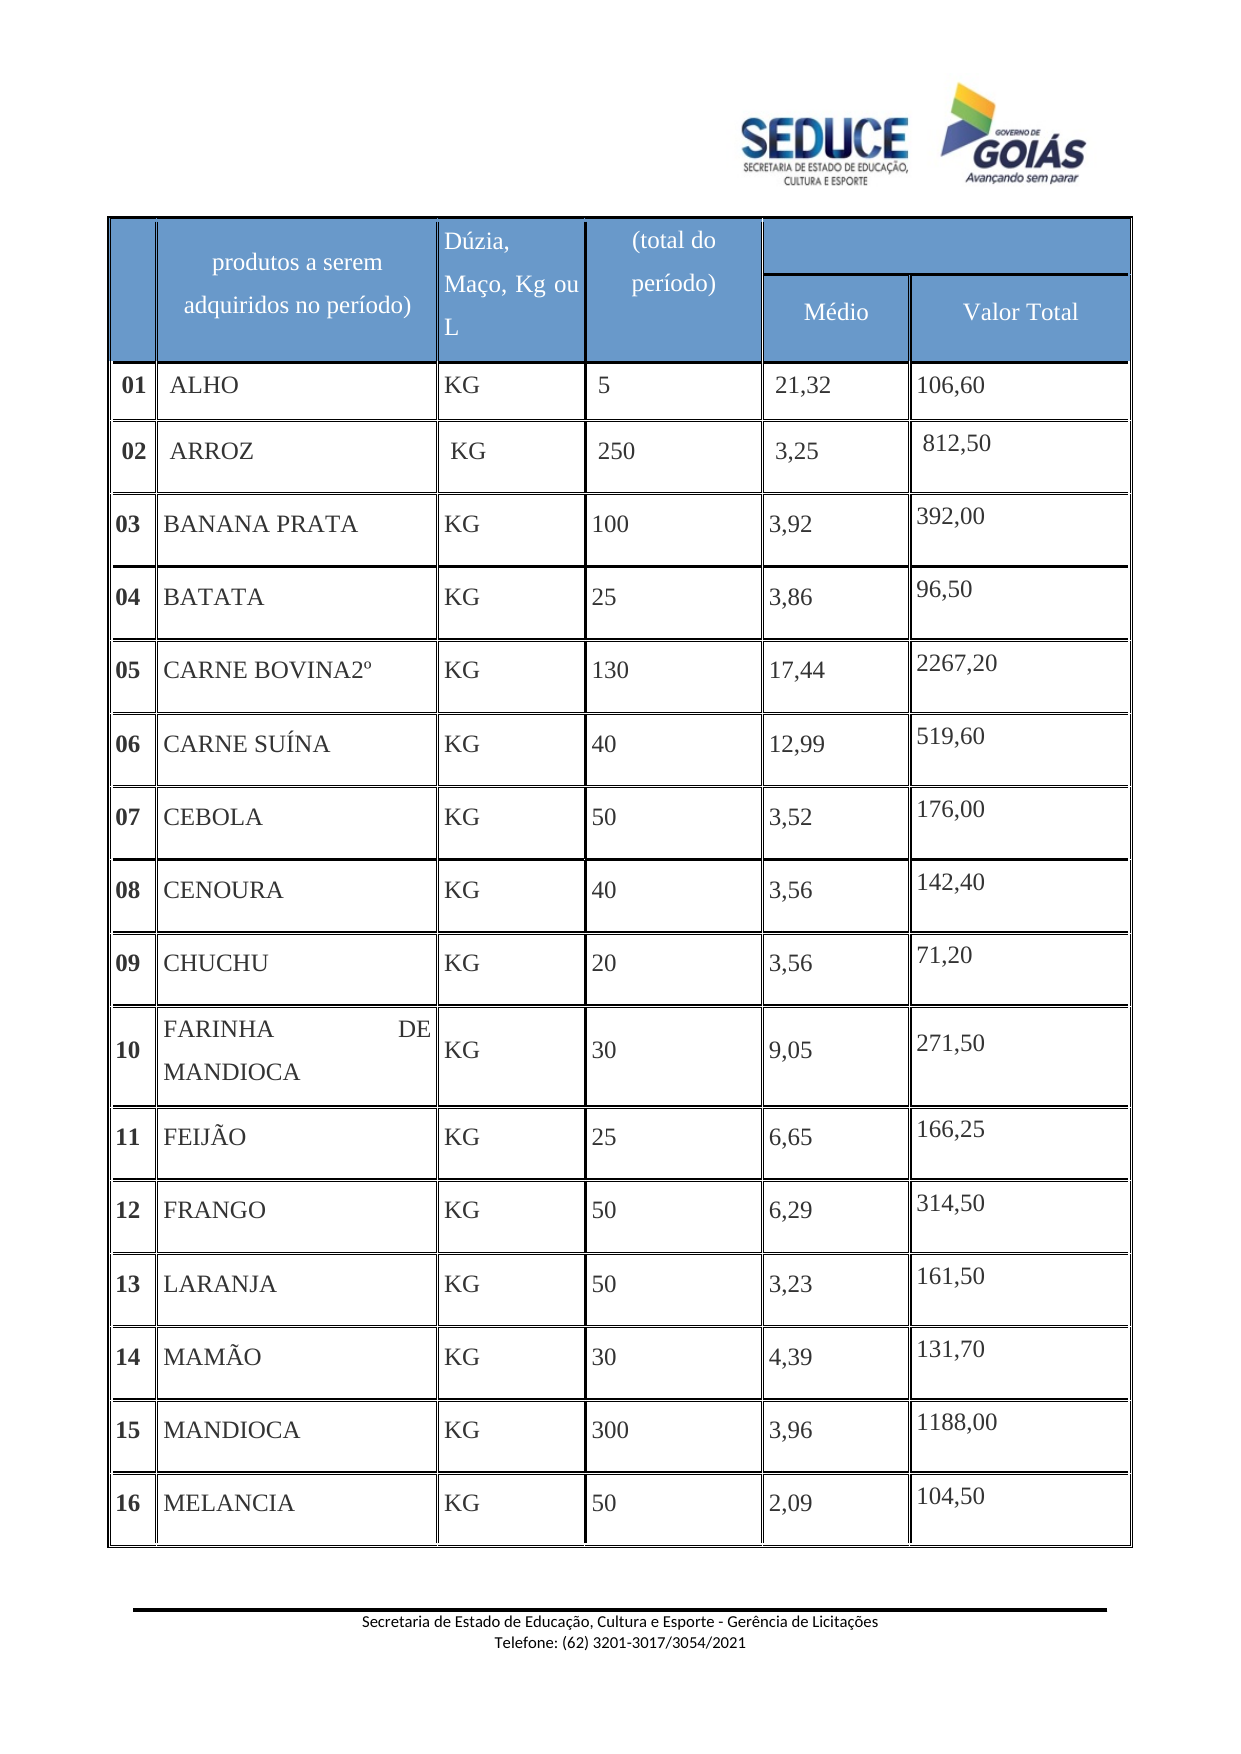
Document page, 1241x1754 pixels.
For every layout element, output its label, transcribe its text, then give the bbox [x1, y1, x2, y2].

table_cell Valor Total [912, 273, 1131, 361]
table_cell 50 [585, 1475, 762, 1544]
table_cell 12 [111, 1178, 155, 1252]
table_cell FEIJÃO [158, 1109, 436, 1178]
table_cell FARINHA DE MANDIOCA [158, 1008, 436, 1105]
table_cell 9,05 [764, 1008, 908, 1105]
table_cell 30 [587, 1328, 761, 1398]
table_cell KG [439, 788, 584, 858]
table_cell 20 [587, 935, 761, 1004]
table_cell CENOURA [158, 861, 436, 931]
table_header Unidade, Dúzia, Maço, Kg ou L [438, 218, 585, 361]
table_cell MANDIOCA [158, 1402, 436, 1471]
table_cell 02 [111, 419, 155, 492]
table_cell 12,99 [764, 715, 908, 785]
table_cell 96,50 [912, 565, 1130, 638]
table_cell 50 [587, 788, 761, 858]
table_cell Médio [764, 276, 908, 361]
table_header Preço de Aquisição (R$) [763, 219, 1130, 273]
table_cell 106,60 [912, 361, 1130, 418]
table_cell 71,20 [912, 931, 1130, 1004]
table_cell MELANCIA [157, 1475, 438, 1544]
table_cell 3,23 [764, 1255, 908, 1325]
table_cell 17,44 [764, 642, 908, 711]
table_cell BANANA PRATA [158, 495, 436, 565]
table_cell 166,25 [912, 1105, 1130, 1178]
table_cell 3,96 [764, 1402, 908, 1471]
table_cell 161,50 [910, 1252, 1131, 1325]
table_cell 314,50 [912, 1178, 1130, 1252]
table_cell KG [439, 1182, 584, 1252]
table_cell 3,25 [764, 422, 908, 492]
table_cell 04 [111, 565, 155, 638]
table_cell KG [439, 1109, 584, 1178]
table_cell CARNE SUÍNA [158, 715, 436, 785]
table_cell KG [439, 861, 584, 931]
table_cell 11 [111, 1105, 155, 1178]
table_cell 6,29 [764, 1182, 908, 1252]
table_cell BATATA [158, 568, 436, 638]
table_cell 130 [587, 642, 761, 711]
table_cell 1188,00 [912, 1398, 1130, 1471]
table_cell 812,50 [912, 419, 1130, 492]
table_cell 104,50 [910, 1471, 1130, 1544]
table_cell 21,32 [764, 364, 908, 418]
table_cell 271,50 [912, 1004, 1130, 1105]
table_cell KG [439, 715, 584, 785]
table_cell 6,65 [764, 1109, 908, 1178]
table_cell 03 [109, 492, 157, 565]
table_cell 5 [587, 364, 761, 418]
table_cell KG [439, 1255, 584, 1325]
table_cell KG [439, 1008, 584, 1105]
table_cell 13 [109, 1252, 157, 1325]
table_cell 06 [111, 711, 155, 785]
table_cell KG [439, 495, 584, 565]
table_cell 3,52 [764, 788, 908, 858]
table_cell CHUCHU [158, 935, 436, 1004]
table_cell MAMÃO [158, 1328, 436, 1398]
table_cell 3,56 [764, 935, 908, 1004]
table_cell 40 [587, 861, 761, 931]
table_cell 3,56 [764, 861, 908, 931]
table_cell KG [439, 1402, 584, 1471]
table_cell KG [439, 364, 584, 418]
table_header Quantidade (total do período) [585, 219, 762, 361]
table_cell KG [439, 422, 584, 492]
table_cell 392,00 [910, 492, 1131, 565]
table_cell 01 [111, 361, 155, 418]
table_cell 25 [587, 568, 761, 638]
table_cell 4,39 [764, 1328, 908, 1398]
table_cell 176,00 [910, 785, 1131, 858]
table_cell KG [439, 568, 584, 638]
table_cell LARANJA [158, 1255, 436, 1325]
table_cell 250 [587, 422, 761, 492]
table_cell 40 [587, 715, 761, 785]
table_header Nº [111, 219, 157, 361]
table_cell 50 [587, 1255, 761, 1325]
table_cell 16 [111, 1471, 157, 1544]
table_cell 15 [111, 1398, 155, 1471]
table_cell 131,70 [910, 1325, 1131, 1398]
table_cell 50 [587, 1182, 761, 1252]
table_cell ALHO [158, 364, 436, 418]
table_cell KG [439, 642, 584, 711]
picture [726, 73, 1108, 216]
table_cell ARROZ [158, 422, 436, 492]
table_cell KG [438, 1475, 585, 1544]
table_header Produto (nome) todos os produtos a serem adquiridos no período) [157, 219, 438, 361]
table_cell 14 [109, 1325, 157, 1398]
table_cell 2,09 [763, 1471, 910, 1544]
table_cell 05 [111, 638, 155, 711]
table_cell 142,40 [912, 858, 1131, 931]
table_cell KG [439, 935, 584, 1004]
table_cell 09 [111, 931, 155, 1004]
table_cell 3,92 [764, 495, 908, 565]
table_cell 25 [587, 1109, 761, 1178]
table_cell 2267,20 [912, 638, 1130, 711]
table_cell 3,86 [764, 568, 908, 638]
table_cell CEBOLA [158, 788, 436, 858]
table_cell 07 [109, 785, 157, 858]
table_cell CARNE BOVINA2º [158, 642, 436, 711]
table_cell FRANGO [158, 1182, 436, 1252]
table_cell KG [439, 1328, 584, 1398]
table_cell 300 [587, 1402, 761, 1471]
table_cell 30 [587, 1008, 761, 1105]
table_cell 519,60 [912, 711, 1130, 785]
table_cell 10 [111, 1004, 155, 1105]
table_cell 100 [587, 495, 761, 565]
table_cell 08 [109, 858, 155, 931]
